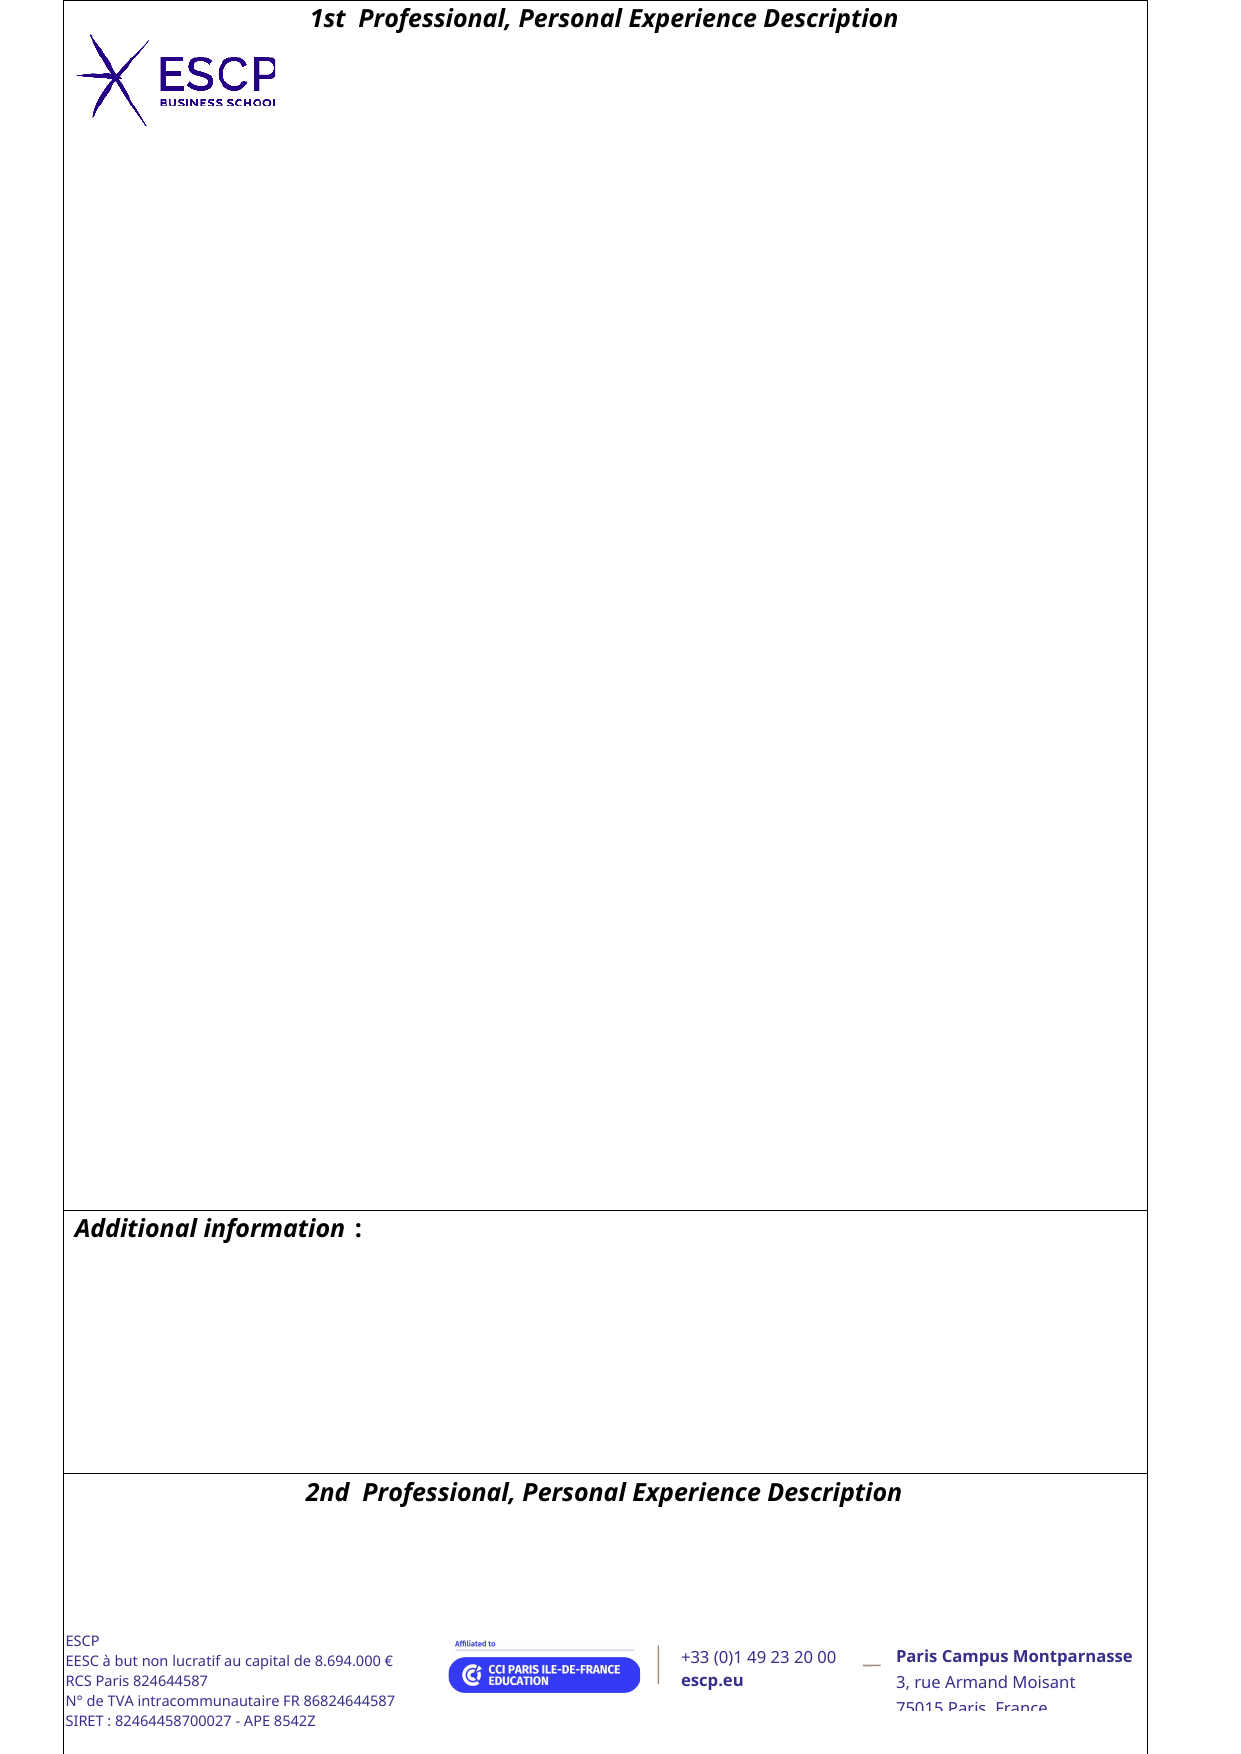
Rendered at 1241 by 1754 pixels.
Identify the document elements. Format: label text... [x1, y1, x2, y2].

table_cell 2nd Professional, Personal Experience Description [64, 1474, 1147, 1754]
table_cell Additional information : [64, 1211, 1147, 1473]
table_header 1st Professional, Personal Experience Description [64, 1, 1147, 1209]
